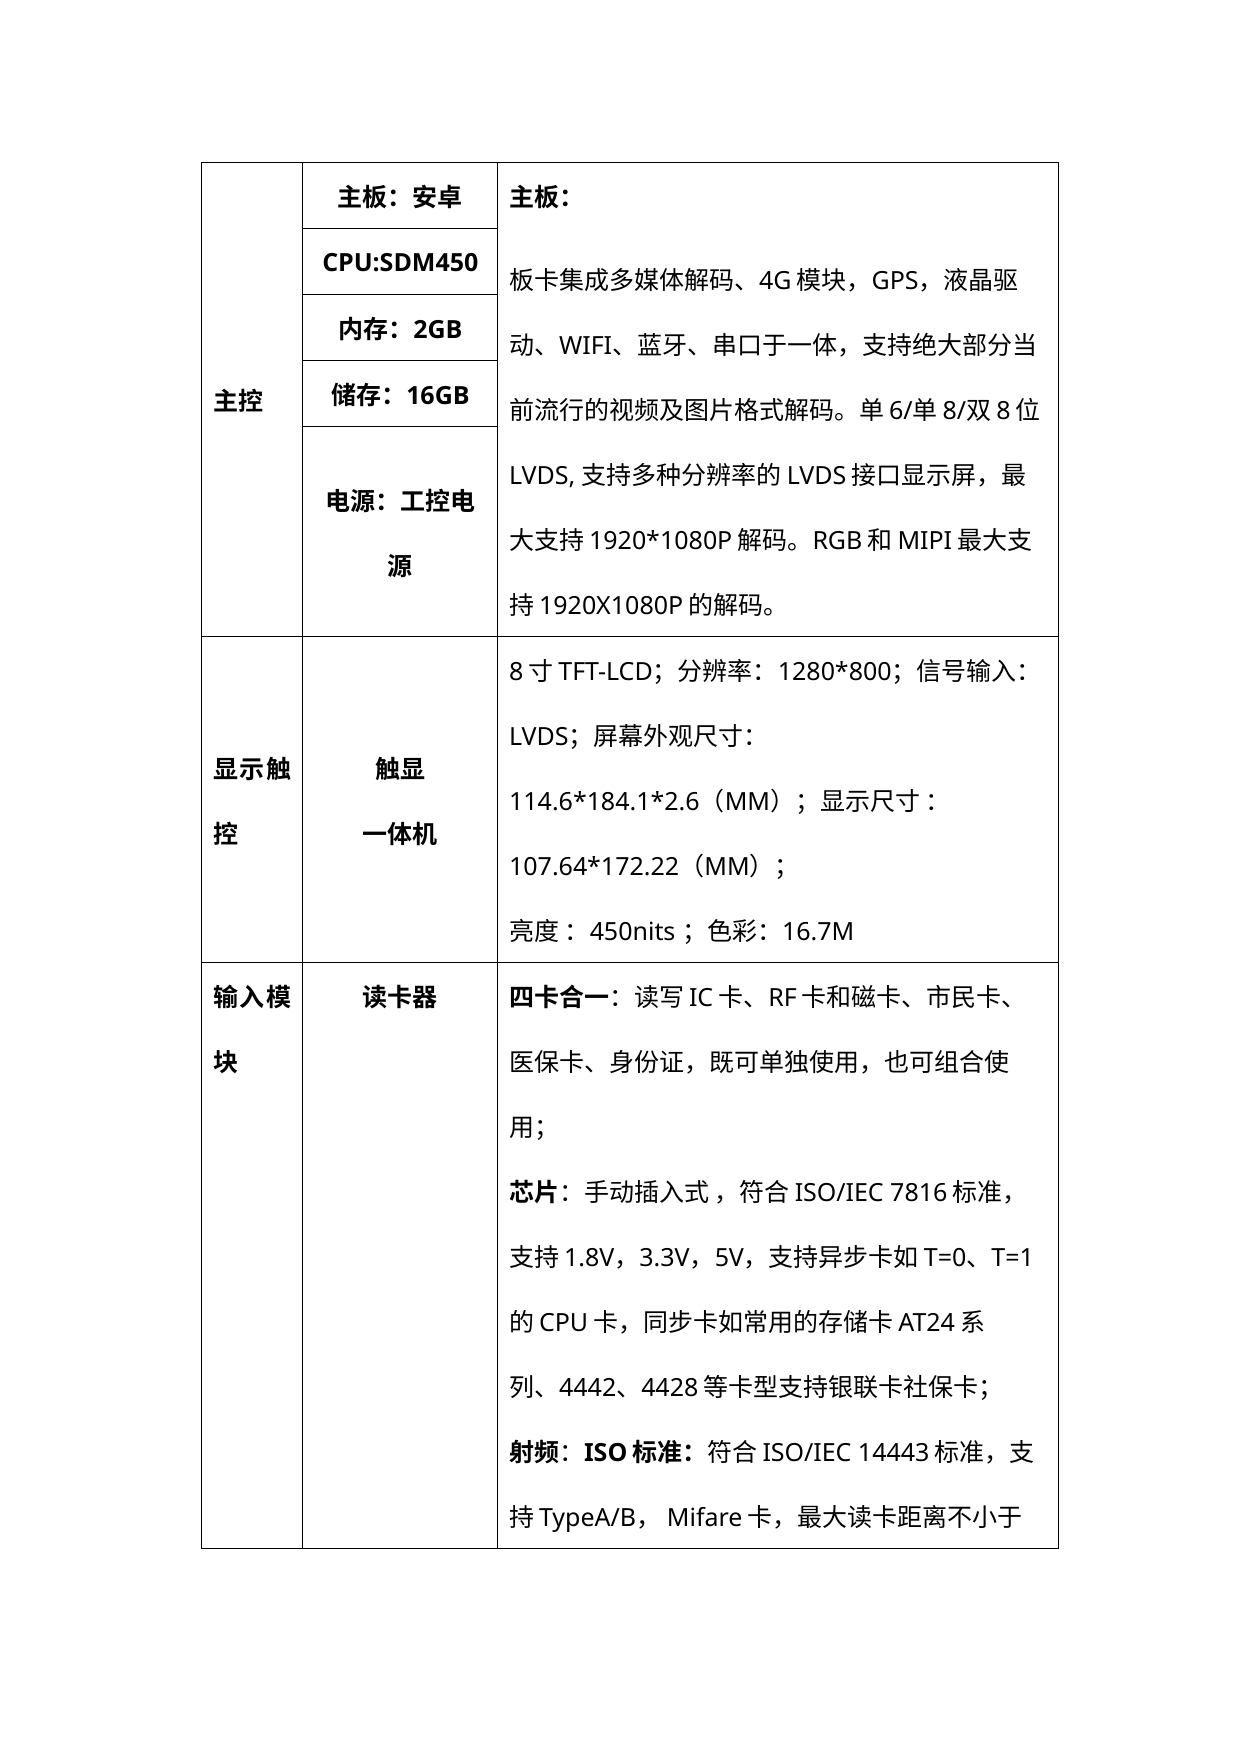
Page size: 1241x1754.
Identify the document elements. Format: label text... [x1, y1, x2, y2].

table_cell 电源：工控电源 [303, 427, 497, 636]
table_cell 显示触控 [202, 637, 302, 962]
table_cell 8寸TFT-LCD；分辨率：1280*800；信号输入：LVDS；屏幕外观尺寸： 114.6*184.1*2.6（MM）；显示尺寸 ：107.64*172.22（MM）； 亮度 ：450nits ；色彩：16.7M [498, 637, 1058, 962]
table_cell 储存：16GB [303, 361, 497, 426]
table_cell 主板：安卓 [303, 163, 497, 228]
table_cell 读卡器 [303, 963, 497, 1548]
table_cell 输入模块 [202, 963, 302, 1548]
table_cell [498, 963, 1058, 1548]
table_cell CPU:SDM450 [303, 229, 497, 294]
table_cell 内存：2GB [303, 295, 497, 360]
table_cell 触显 一体机 [303, 637, 497, 962]
table_cell 主板： 板卡集成多媒体解码、4G模块，GPS，液晶驱动、WIFI、蓝牙、串口于一体，支持绝大部分当前流行的视频及图片格式解码。单6/单8/双8位LVDS, 支持多种分辨率的LVDS接口显示屏，最大支持1920*1080P解码。RGB和MIPI最大支持1920X1080P的解码。 [498, 163, 1058, 636]
table_cell 主控 [202, 163, 302, 636]
